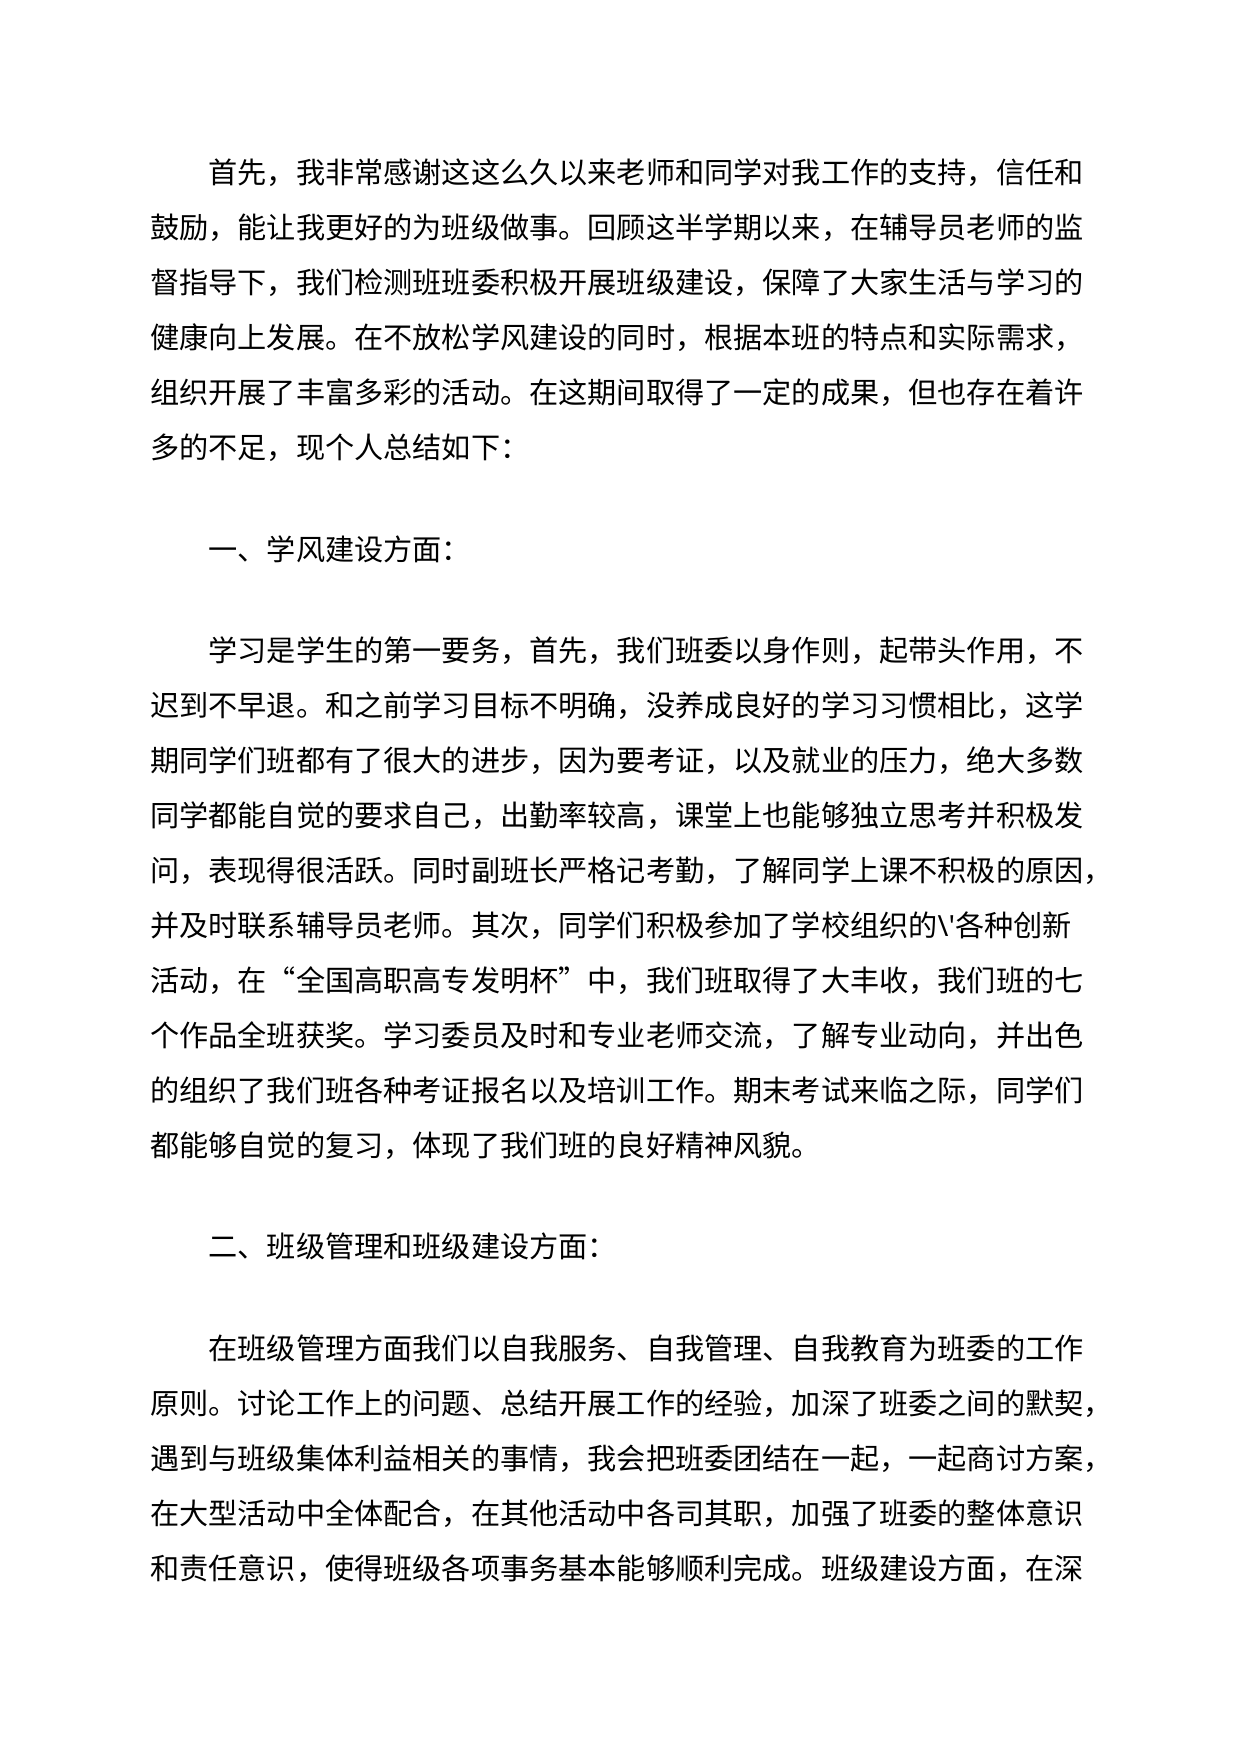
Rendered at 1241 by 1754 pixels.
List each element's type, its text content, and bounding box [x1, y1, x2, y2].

text 一、学风建设方面： [150, 526, 1090, 568]
text 首先，我非常感谢这这么久以来老师和同学对我工作的支持，信任和鼓励，能让我更好的为班级做事。回顾这半学期以来，在辅导员老师的监督指导下，我们检测班班委积极开展班级建设，保障了大家生活与学习的健康向上发展。在不放松学风建设的同时，根据本班的特点和实际需求，组织开展了丰富多彩的活动。在这期间取得了一定的成果，但也存在着许多的不足，现个人总结如下： [150, 150, 1090, 467]
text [150, 1326, 1090, 1588]
text 二、班级管理和班级建设方面： [150, 1224, 1090, 1266]
text 学习是学生的第一要务，首先，我们班委以身作则，起带头作用，不迟到不早退。和之前学习目标不明确，没养成良好的学习习惯相比，这学期同学们班都有了很大的进步，因为要考证，以及就业的压力，绝大多数同学都能自觉的要求自己，出勤率较高，课堂上也能够独立思考并积极发问，表现得很活跃。同时副班长严格记考勤，了解同学上课不积极的原因，并及时联系辅导员老师。其次，同学们积极参加了学校组织的\'各种创新活动，在“全国高职高专发明杯”中，我们班取得了大丰收，我们班的七个作品全班获奖。学习委员及时和专业老师交流，了解专业动向，并出色的组织了我们班各种考证报名以及培训工作。期末考试来临之际，同学们都能够自觉的复习，体现了我们班的良好精神风貌。 [150, 628, 1090, 1164]
